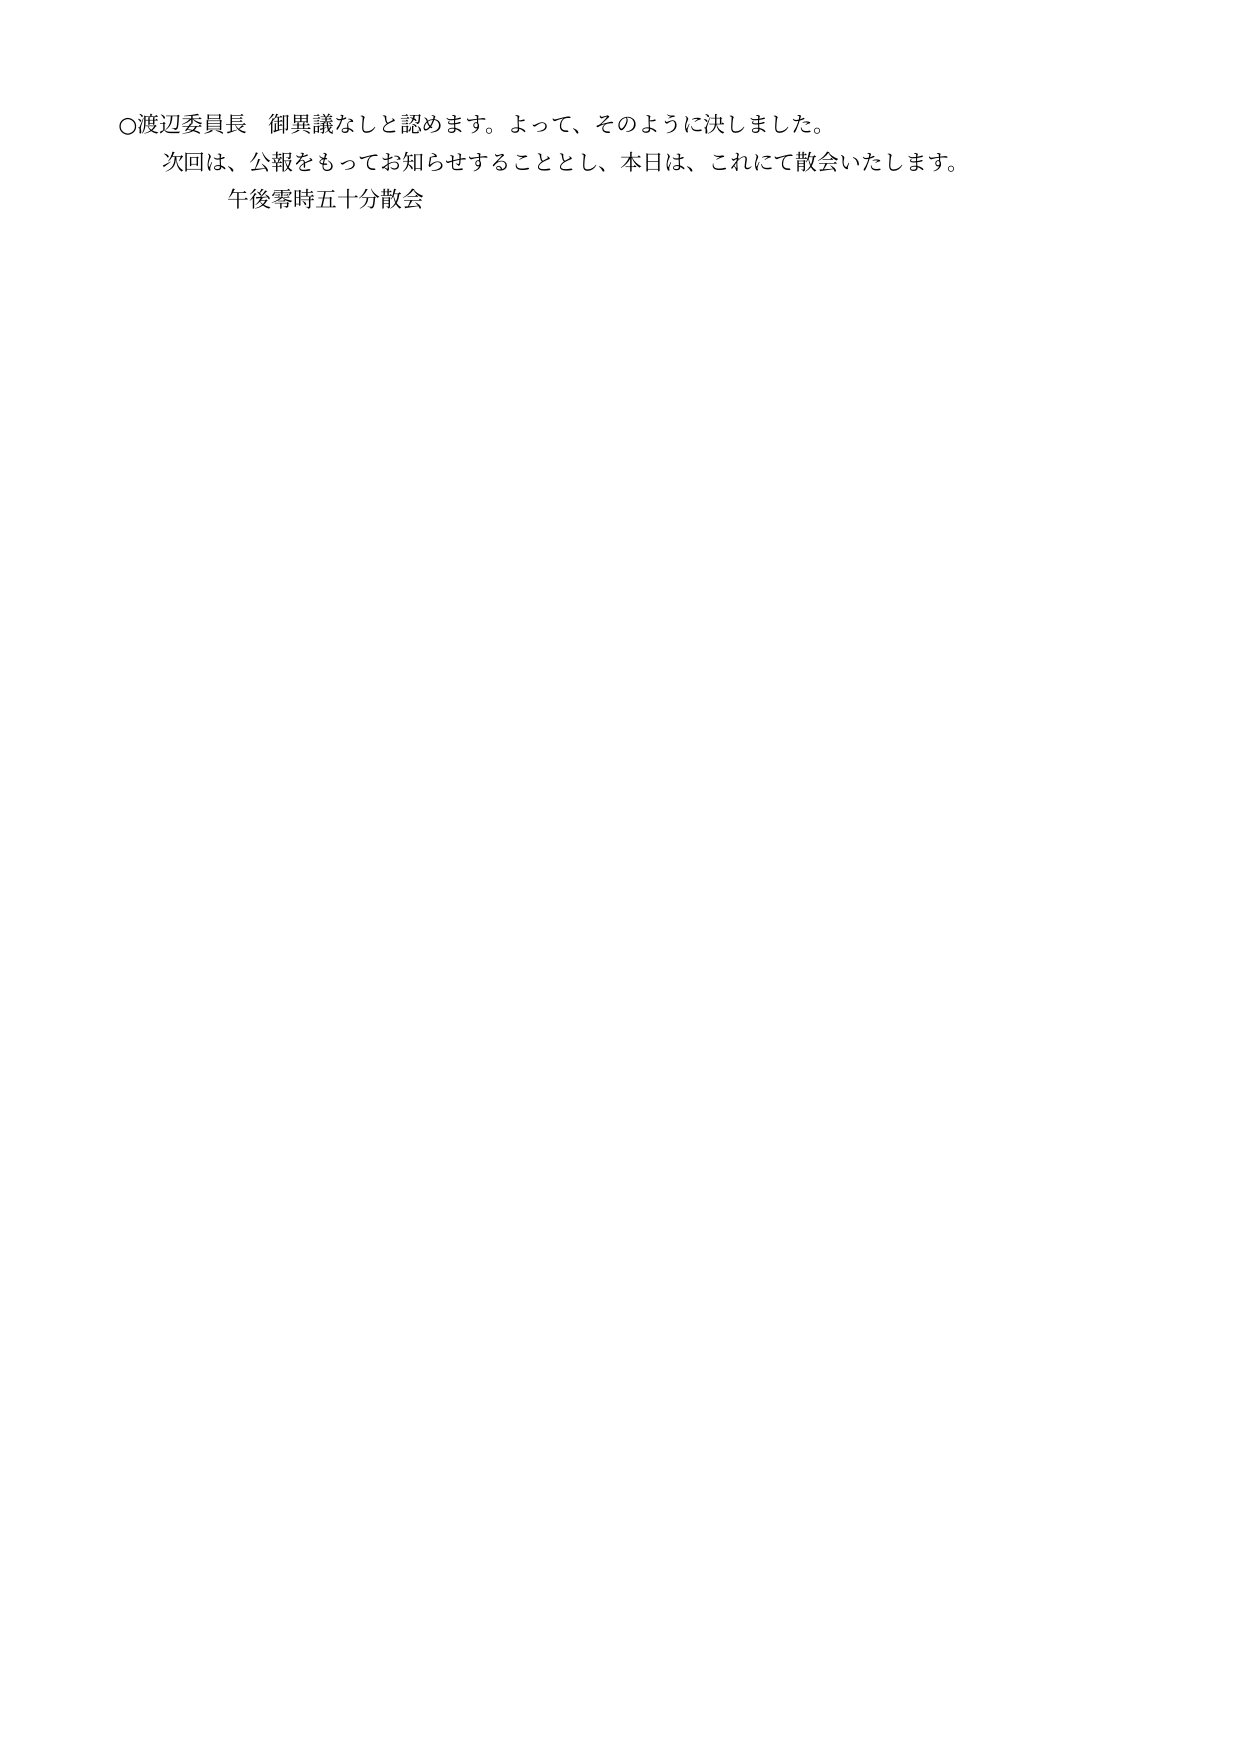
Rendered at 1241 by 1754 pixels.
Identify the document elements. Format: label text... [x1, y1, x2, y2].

text ○渡辺委員長 御異議なしと認めます。よって、そのように決しました。 [118, 104, 1152, 142]
text 午後零時五十分散会 [118, 179, 1152, 217]
text 次回は、公報をもってお知らせすることとし、本日は、これにて散会いたします。 [118, 142, 1152, 179]
